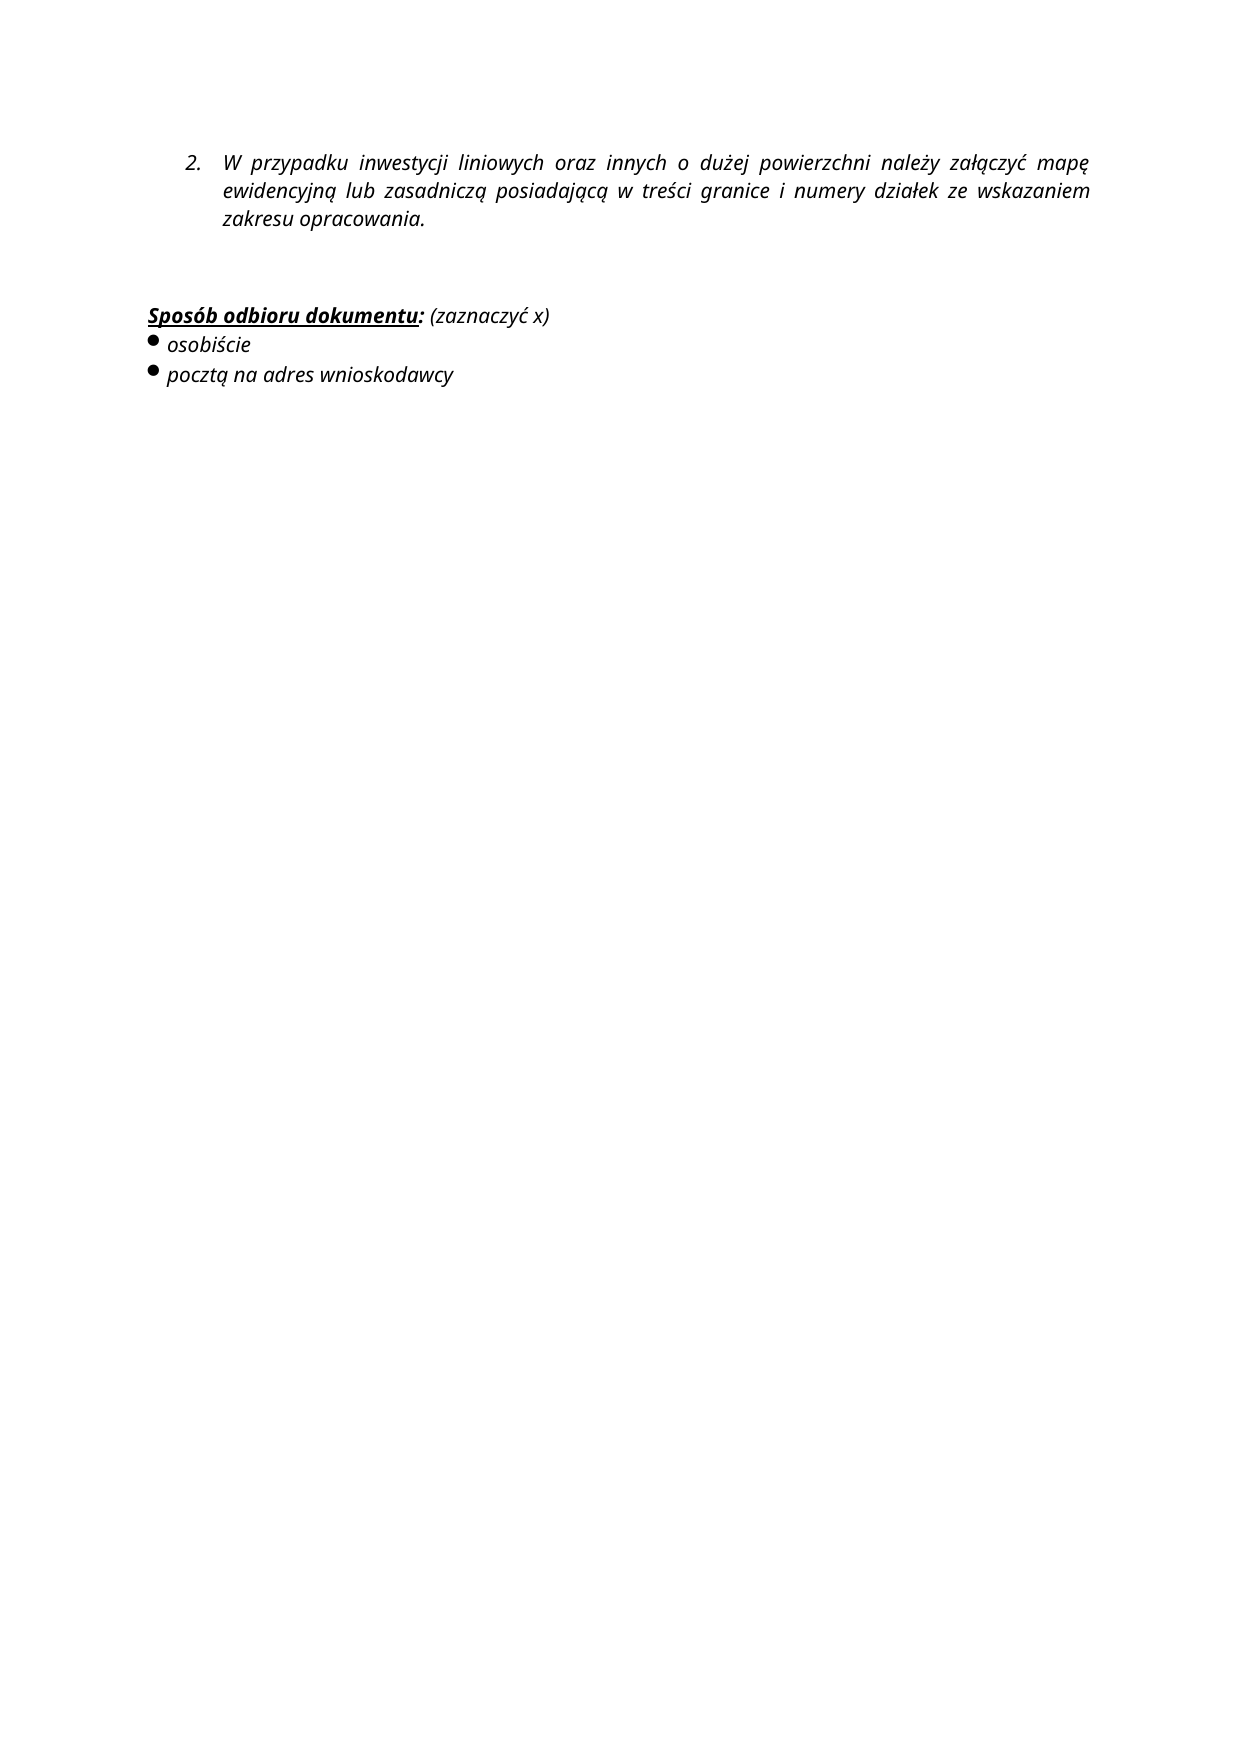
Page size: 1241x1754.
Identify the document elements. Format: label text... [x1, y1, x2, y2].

list W przypadku inwestycji liniowych oraz innych o dużej powierzchni należy załączyć mapę ewidencyjną lub zasadniczą posiadającą w treści granice i numery działek ze wskazaniem zakresu opracowania. [185, 148, 1093, 233]
text Sposób odbioru dokumentu: (zaznaczyć x) [148, 301, 1093, 329]
text pocztą na adres wnioskodawcy [148, 360, 1093, 390]
text osobiście [148, 329, 1093, 360]
